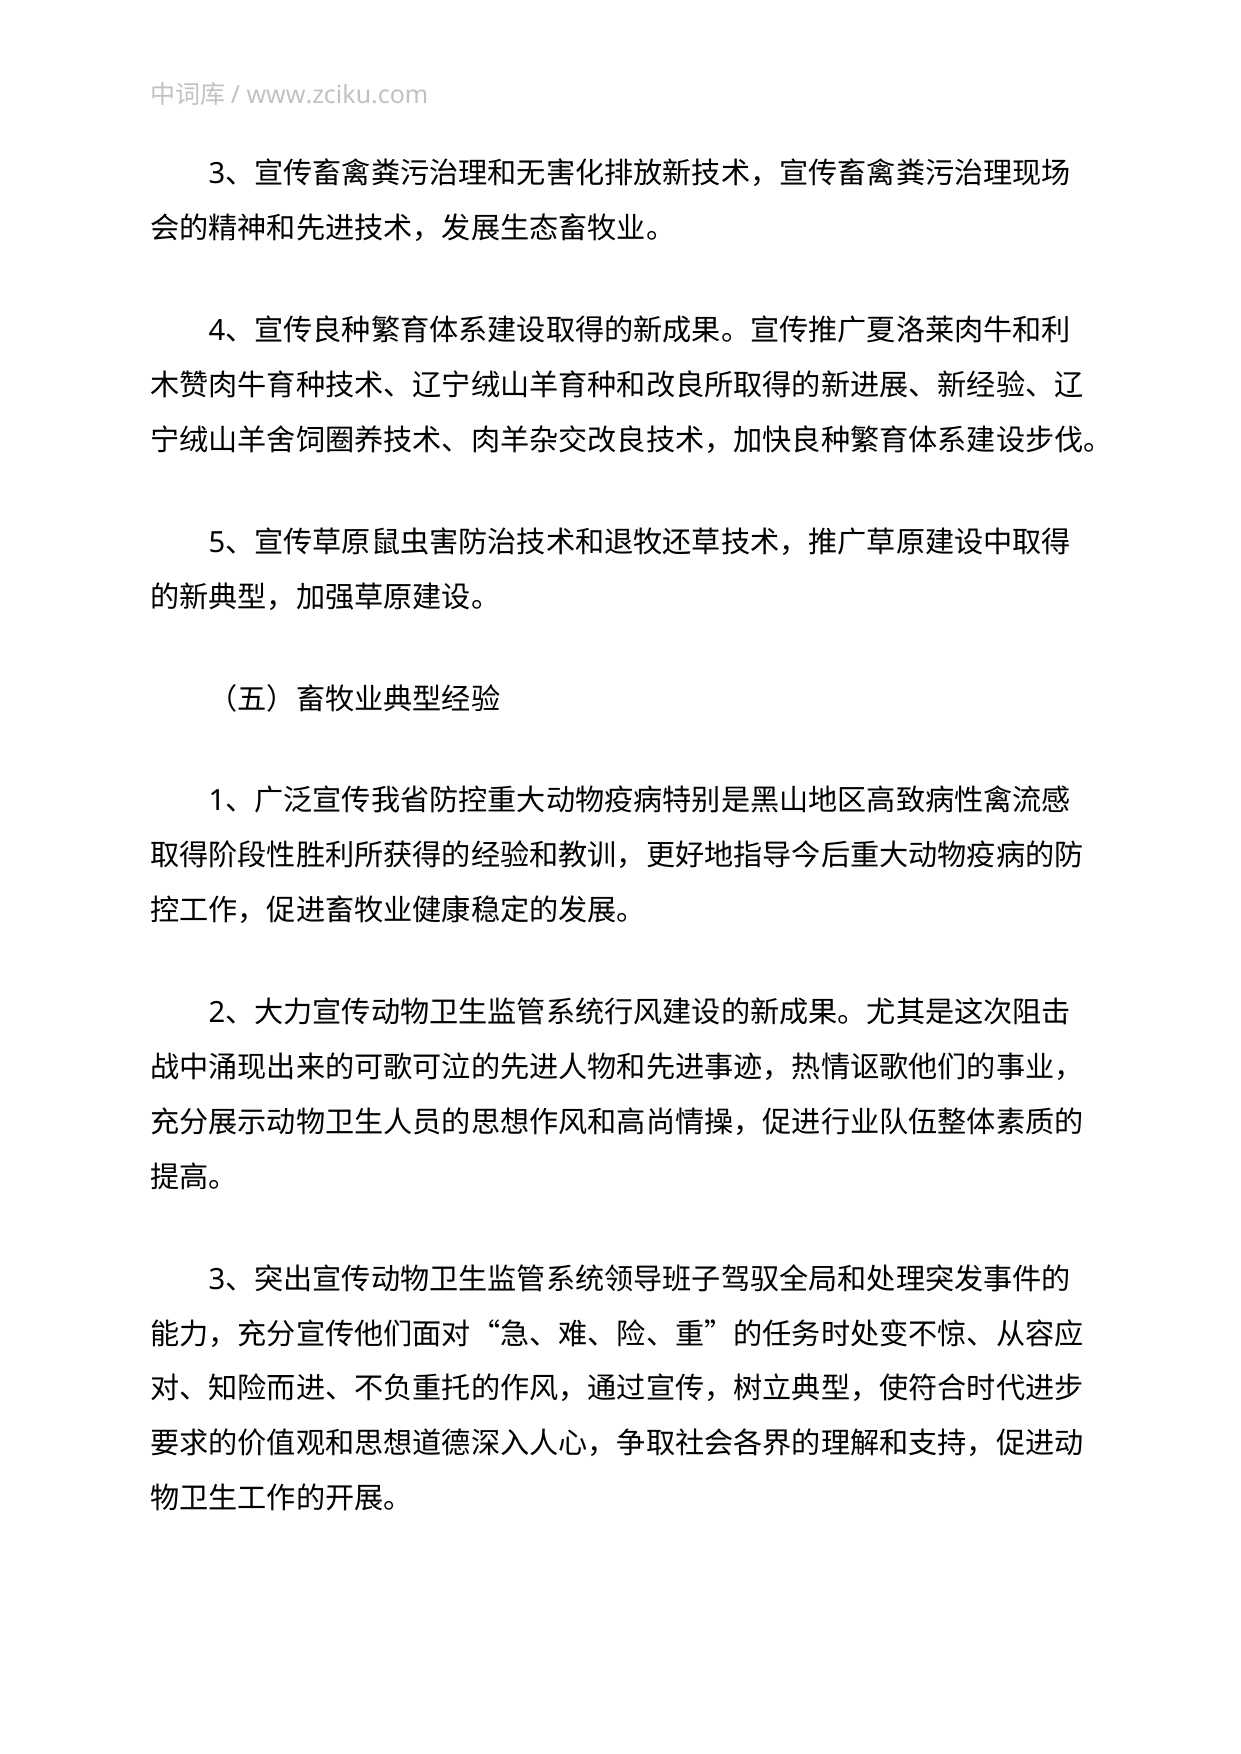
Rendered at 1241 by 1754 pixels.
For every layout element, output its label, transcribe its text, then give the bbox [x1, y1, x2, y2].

text 5、宣传草原鼠虫害防治技术和退牧还草技术，推广草原建设中取得的新典型，加强草原建设。 [150, 518, 1090, 616]
text （五）畜牧业典型经验 [150, 675, 1090, 717]
text 2、大力宣传动物卫生监管系统行风建设的新成果。尤其是这次阻击战中涌现出来的可歌可泣的先进人物和先进事迹，热情讴歌他们的事业，充分展示动物卫生人员的思想作风和高尚情操，促进行业队伍整体素质的提高。 [150, 989, 1090, 1196]
text 1、广泛宣传我省防控重大动物疫病特别是黑山地区高致病性禽流感取得阶段性胜利所获得的经验和教训，更好地指导今后重大动物疫病的防控工作，促进畜牧业健康稳定的发展。 [150, 777, 1090, 929]
text 3、突出宣传动物卫生监管系统领导班子驾驭全局和处理突发事件的能力，充分宣传他们面对“急、难、险、重”的任务时处变不惊、从容应对、知险而进、不负重托的作风，通过宣传，树立典型，使符合时代进步要求的价值观和思想道德深入人心，争取社会各界的理解和支持，促进动物卫生工作的开展。 [150, 1255, 1090, 1517]
text 3、宣传畜禽粪污治理和无害化排放新技术，宣传畜禽粪污治理现场会的精神和先进技术，发展生态畜牧业。 [150, 150, 1090, 247]
text 4、宣传良种繁育体系建设取得的新成果。宣传推广夏洛莱肉牛和利木赞肉牛育种技术、辽宁绒山羊育种和改良所取得的新进展、新经验、辽宁绒山羊舍饲圈养技术、肉羊杂交改良技术，加快良种繁育体系建设步伐。 [150, 307, 1090, 459]
